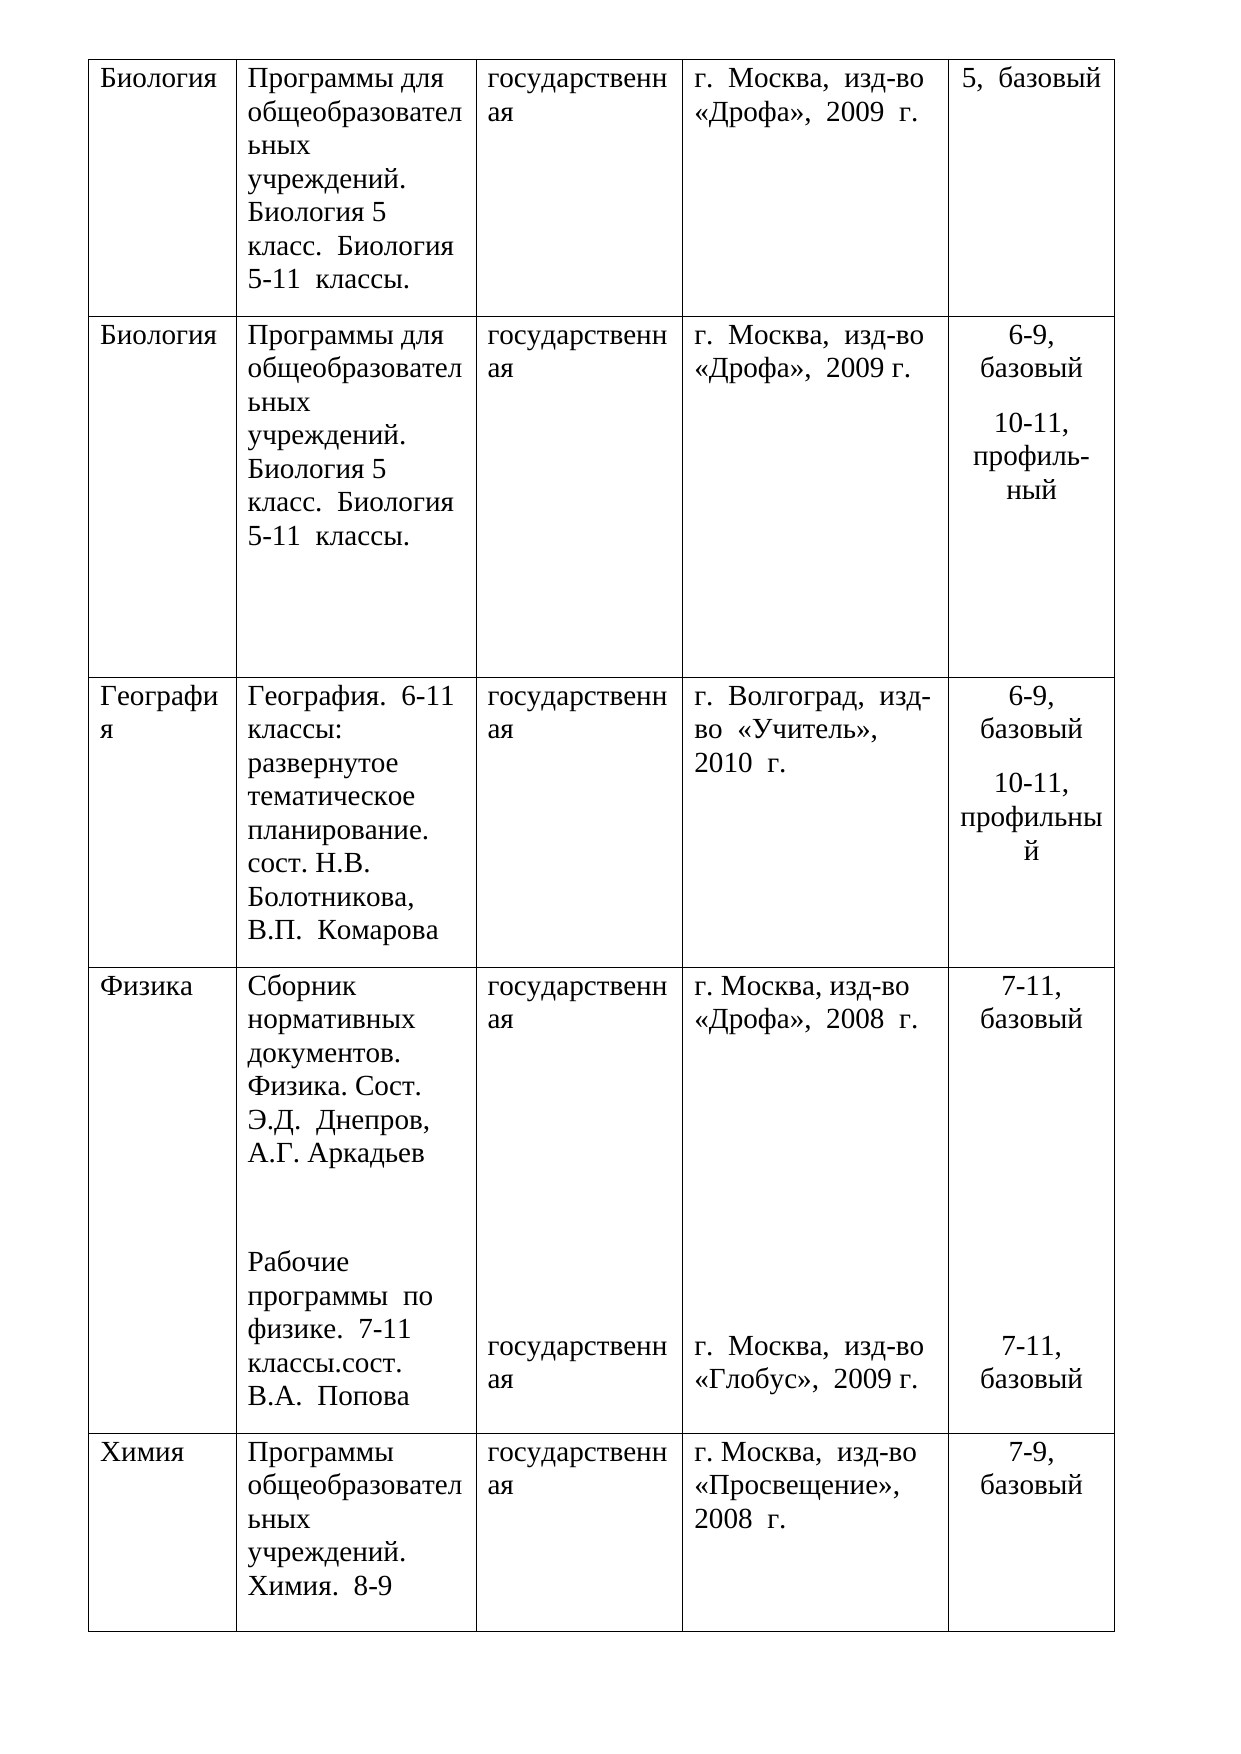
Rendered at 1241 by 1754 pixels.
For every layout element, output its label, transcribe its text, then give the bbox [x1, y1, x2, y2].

table_cell 7-11, базовый 7-11, базовый [949, 968, 1114, 1433]
table_cell г. Волгоград, изд-во «Учитель», 2010 г. [683, 678, 948, 967]
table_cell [949, 1434, 1114, 1631]
table_cell г. Москва, изд-во «Дрофа», 2009 г. [683, 60, 948, 316]
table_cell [683, 1434, 948, 1631]
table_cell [237, 1434, 476, 1631]
table_cell Программы для общеобразовательных учреждений. Биология 5 класс. Биология 5-11 классы. [237, 60, 476, 316]
table_cell Физика [89, 968, 236, 1433]
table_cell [477, 1434, 682, 1631]
table_cell Биология [89, 60, 236, 316]
table_cell Программы для общеобразовательных учреждений. Биология 5 класс. Биология 5-11 классы. [237, 317, 476, 677]
table_cell Химия [89, 1434, 236, 1631]
table_cell География. 6-11 классы: развернутое тематическое планирование. сост. Н.В. Болотникова, В.П. Комарова [237, 678, 476, 967]
table_cell Сборник нормативных документов. Физика. Сост. Э.Д. Днепров, А.Г. Аркадьев Рабочие программы по физике. 7-11 классы.сост. В.А. Попова [237, 968, 476, 1433]
table_cell г. Москва, изд-во «Дрофа», 2009 г. [683, 317, 948, 677]
table_cell 6-9, базовый 10-11, профильный [949, 678, 1114, 967]
table_cell г. Москва, изд-во «Дрофа», 2008 г. г. Москва, изд-во «Глобус», 2009 г. [683, 968, 948, 1433]
table_cell государственная [477, 678, 682, 967]
table_cell государственная [477, 60, 682, 316]
table_cell География [89, 678, 236, 967]
table_cell государственная государственная [477, 968, 682, 1433]
table_cell 5, базовый [949, 60, 1114, 316]
table_cell 6-9, базовый 10-11, профиль-ный [949, 317, 1114, 677]
table_cell государственная [477, 317, 682, 677]
table_cell Биология [89, 317, 236, 677]
